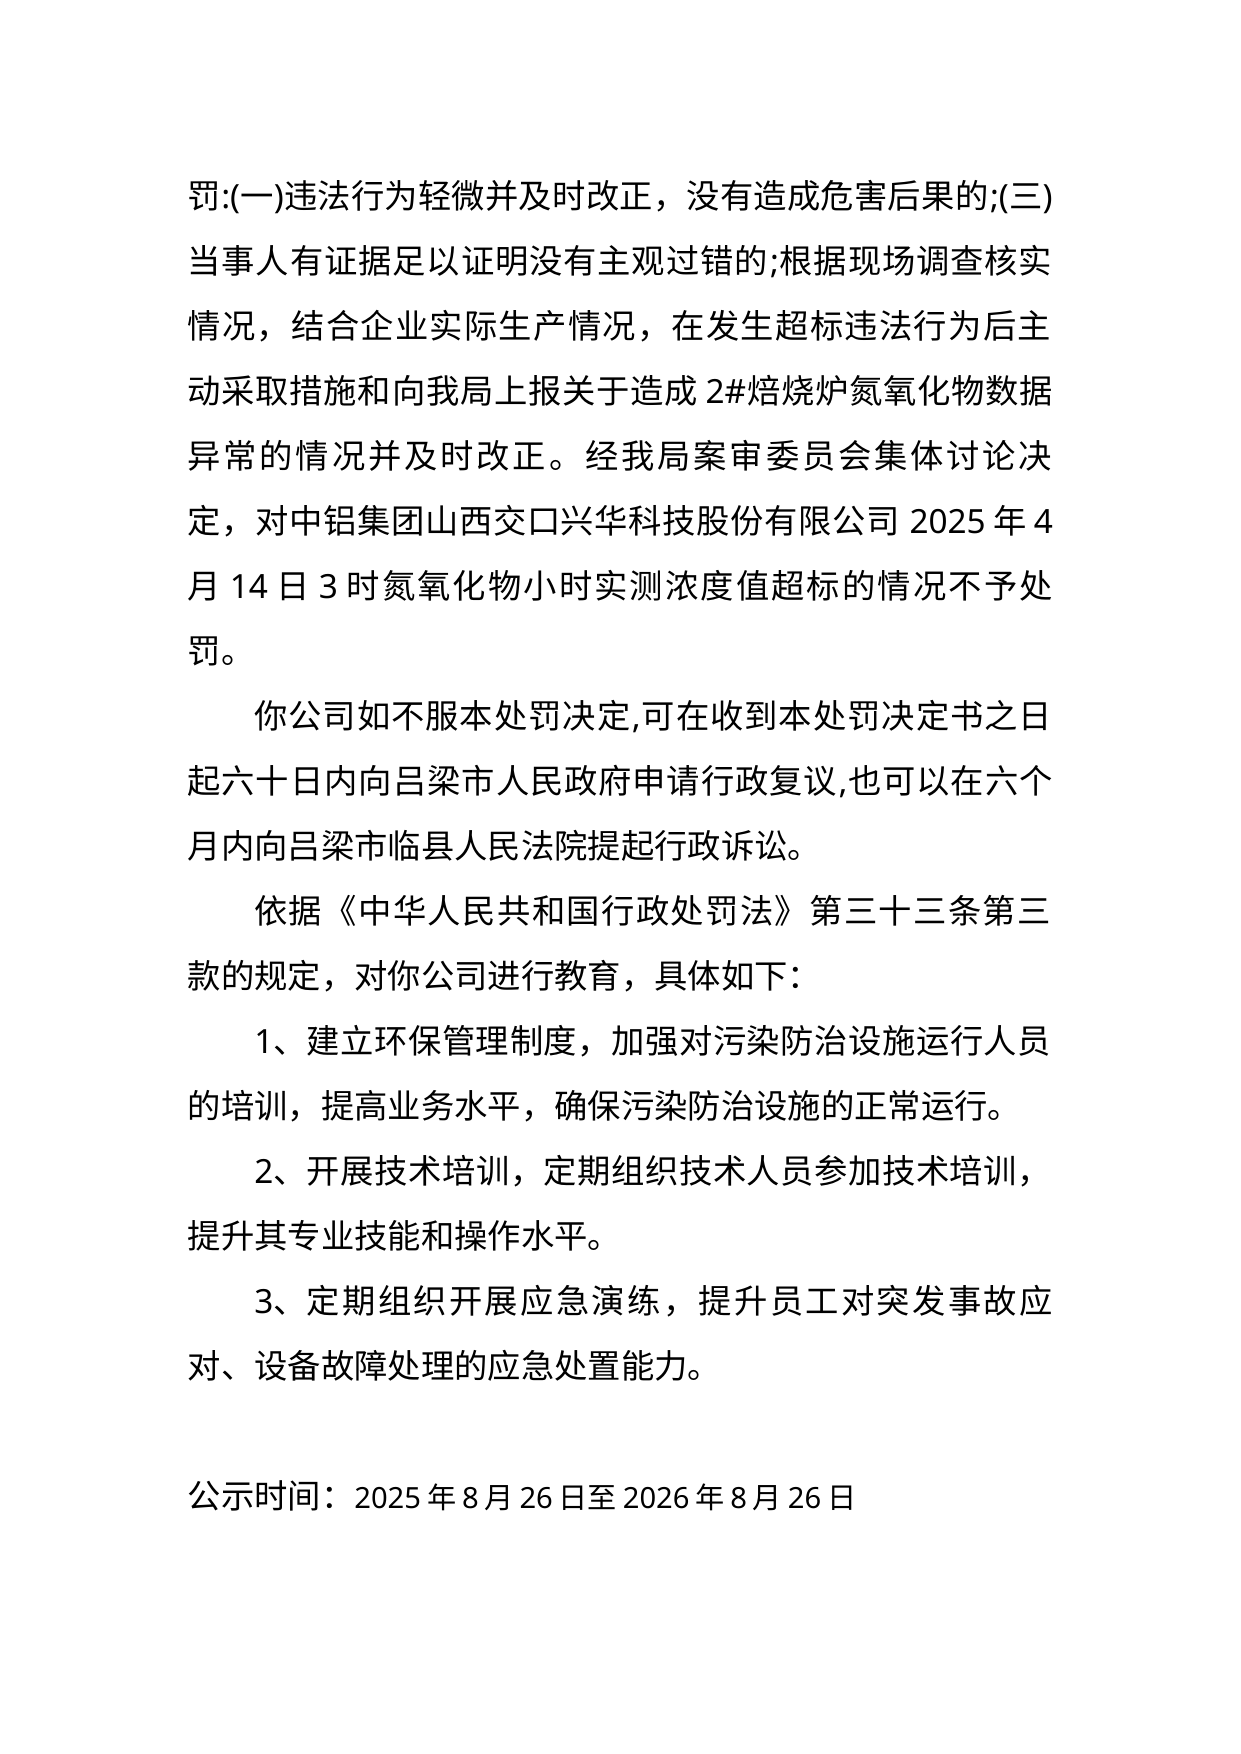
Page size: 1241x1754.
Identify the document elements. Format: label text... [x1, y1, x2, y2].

text 公示时间：2025年8月26日至2026年8月26日 [187, 1462, 1053, 1527]
text 你公司如不服本处罚决定,可在收到本处罚决定书之日起六十日内向吕梁市人民政府申请行政复议,也可以在六个月内向吕梁市临县人民法院提起行政诉讼。 [187, 682, 1053, 877]
list 开展技术培训，定期组织技术人员参加技术培训，提升其专业技能和操作水平。 [187, 1137, 1053, 1267]
text 依据《中华人民共和国行政处罚法》第三十三条第三款的规定，对你公司进行教育，具体如下： [187, 877, 1053, 1007]
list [187, 162, 1053, 682]
list 定期组织开展应急演练，提升员工对突发事故应对、设备故障处理的应急处置能力。 [187, 1267, 1053, 1397]
list 建立环保管理制度，加强对污染防治设施运行人员的培训，提高业务水平，确保污染防治设施的正常运行。 [187, 1007, 1053, 1137]
